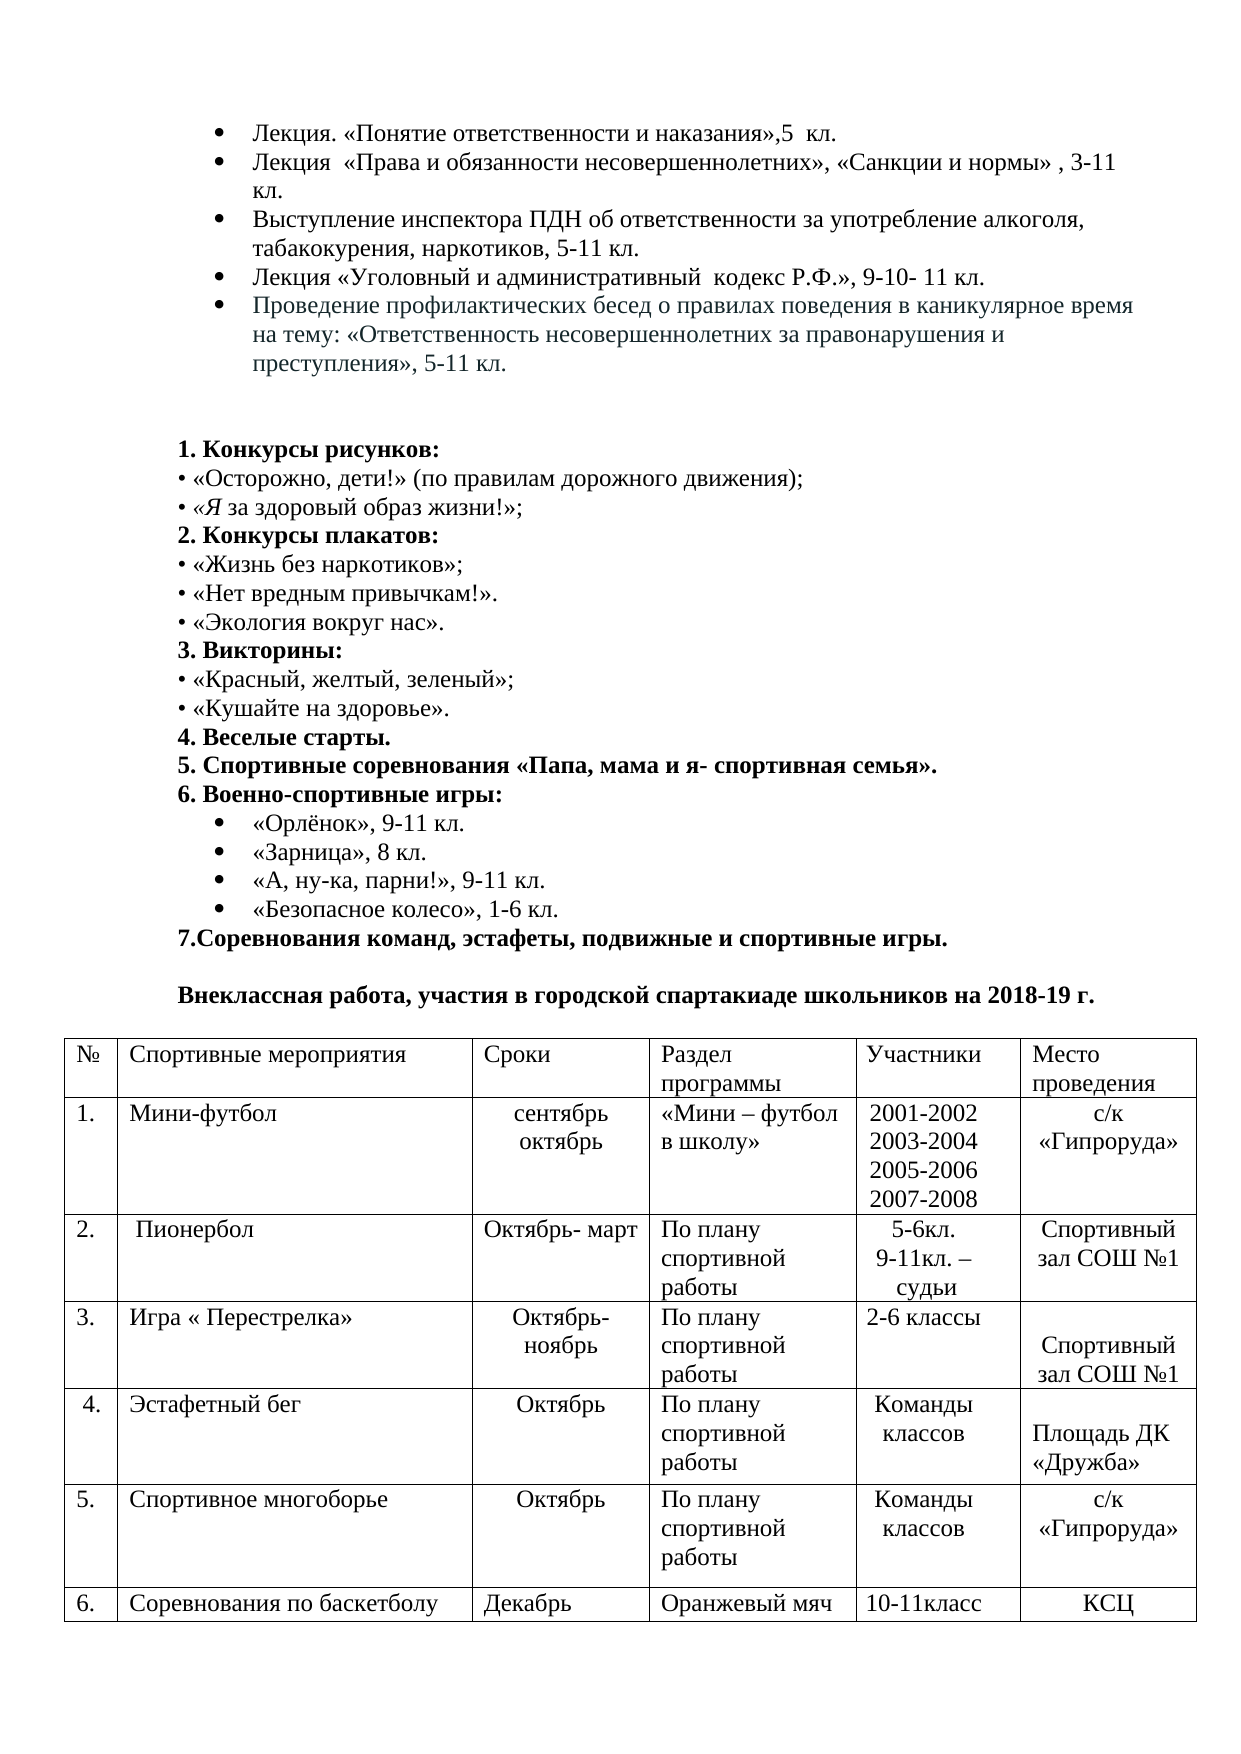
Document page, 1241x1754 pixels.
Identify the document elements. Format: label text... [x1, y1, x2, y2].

table_cell 6. [65, 1588, 117, 1621]
text • «Нет вредным привычкам!». [177, 578, 1152, 607]
text 7.Соревнования команд, эстафеты, подвижные и спортивные игры. [177, 923, 1152, 952]
text • «Красный, желтый, зеленый»; [177, 664, 1152, 693]
table_cell 4. [65, 1389, 117, 1483]
table_cell По плану спортивной работы [650, 1215, 856, 1301]
text 3. Викторины: [177, 636, 1152, 664]
table_cell КСЦ «Дружба» [1021, 1588, 1196, 1621]
table_header Спортивные мероприятия [118, 1039, 472, 1097]
table_cell Площадь ДК «Дружба» [1021, 1389, 1196, 1483]
table_cell «Мини – футбол в школу» [650, 1098, 856, 1213]
table_cell 2. [65, 1215, 117, 1301]
table_cell 5. [65, 1485, 117, 1587]
table_cell Команды классов [857, 1389, 1020, 1483]
table_cell Спортивное многоборье [118, 1485, 472, 1587]
table_cell Эстафетный бег [118, 1389, 472, 1483]
table_header Место проведения [1021, 1039, 1196, 1097]
table_cell Лекция «Уголовный и административный кодекс Р.Ф.», 9-10- 11 кл. [166, 262, 1163, 291]
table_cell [118, 1588, 472, 1621]
table_cell По плану спортивной работы [650, 1389, 856, 1483]
table_cell 5-6кл. 9-11кл. – судьи [857, 1215, 1020, 1301]
table_cell Проведение профилактических бесед о правилах поведения в каникулярное время на тему: «Ответственность несовершеннолетних за правонарушения и преступления», 5-11 кл. [166, 291, 1163, 377]
text 4. Веселые старты. [177, 722, 1152, 751]
text 1. Конкурсы рисунков: [177, 434, 1152, 463]
text • «Осторожно, дети!» (по правилам дорожного движения); [177, 463, 1152, 492]
text 6. Военно-спортивные игры: [177, 779, 1152, 808]
table_cell Декабрь [473, 1588, 649, 1621]
table_cell 3. [65, 1302, 117, 1388]
table_cell Спортивный зал СОШ №1 [1021, 1302, 1196, 1388]
text 5. Спортивные соревнования «Папа, мама и я- спортивная семья». [177, 751, 1152, 779]
table_header № [65, 1039, 117, 1097]
table_cell Пионербол [118, 1215, 472, 1301]
table_header Раздел программы [650, 1039, 856, 1097]
table_cell сентябрь октябрь [473, 1098, 649, 1213]
list «Зарница», 8 кл. [215, 837, 1152, 866]
list «Безопасное колесо», 1-6 кл. [215, 894, 1152, 923]
table_cell с/к «Гипроруда» [1021, 1098, 1196, 1213]
table_cell По плану спортивной работы [650, 1302, 856, 1388]
table_cell Мини-футбол [118, 1098, 472, 1213]
table_cell Октябрь [473, 1389, 649, 1483]
list «Орлёнок», 9-11 кл. [215, 808, 1152, 837]
text • «Кушайте на здоровье». [177, 693, 1152, 722]
table_header Сроки [473, 1039, 649, 1097]
table_cell Лекция «Права и обязанности несовершеннолетних», «Санкции и нормы» , 3-11 кл. [166, 147, 1163, 204]
table_header Участники [857, 1039, 1020, 1097]
table_cell Октябрь- март [473, 1215, 649, 1301]
table_cell Игра « Перестрелка» [118, 1302, 472, 1388]
table_cell Октябрь [473, 1485, 649, 1587]
table_cell Спортивный зал СОШ №1 [1021, 1215, 1196, 1301]
table_cell Октябрь-ноябрь [473, 1302, 649, 1388]
table_cell 10-11класс 8-9класс [857, 1588, 1020, 1621]
text • «Жизнь без наркотиков»; [177, 549, 1152, 578]
table_cell Оранжевый мяч [650, 1588, 856, 1621]
table_cell 1. [65, 1098, 117, 1213]
list «А, ну-ка, парни!», 9-11 кл. [215, 866, 1152, 894]
table_cell 2001-2002 2003-2004 2005-2006 2007-2008 [857, 1098, 1020, 1213]
table_cell Лекция. «Понятие ответственности и наказания»,5 кл. [166, 118, 1163, 147]
table_cell 2-6 классы [857, 1302, 1020, 1388]
text 2. Конкурсы плакатов: [177, 521, 1152, 549]
table_cell По плану спортивной работы [650, 1485, 856, 1587]
table_cell с/к «Гипроруда» [1021, 1485, 1196, 1587]
table_cell Выступление инспектора ПДН об ответственности за употребление алкоголя, табакокурения, наркотиков, 5-11 кл. [166, 204, 1163, 262]
text • «Я за здоровый образ жизни!»; [177, 492, 1152, 521]
text • «Экология вокруг нас». [177, 607, 1152, 636]
text Внеклассная работа, участия в городской спартакиаде школьников на 2018-19 г. [177, 981, 1152, 1009]
table_cell Команды классов [857, 1485, 1020, 1587]
